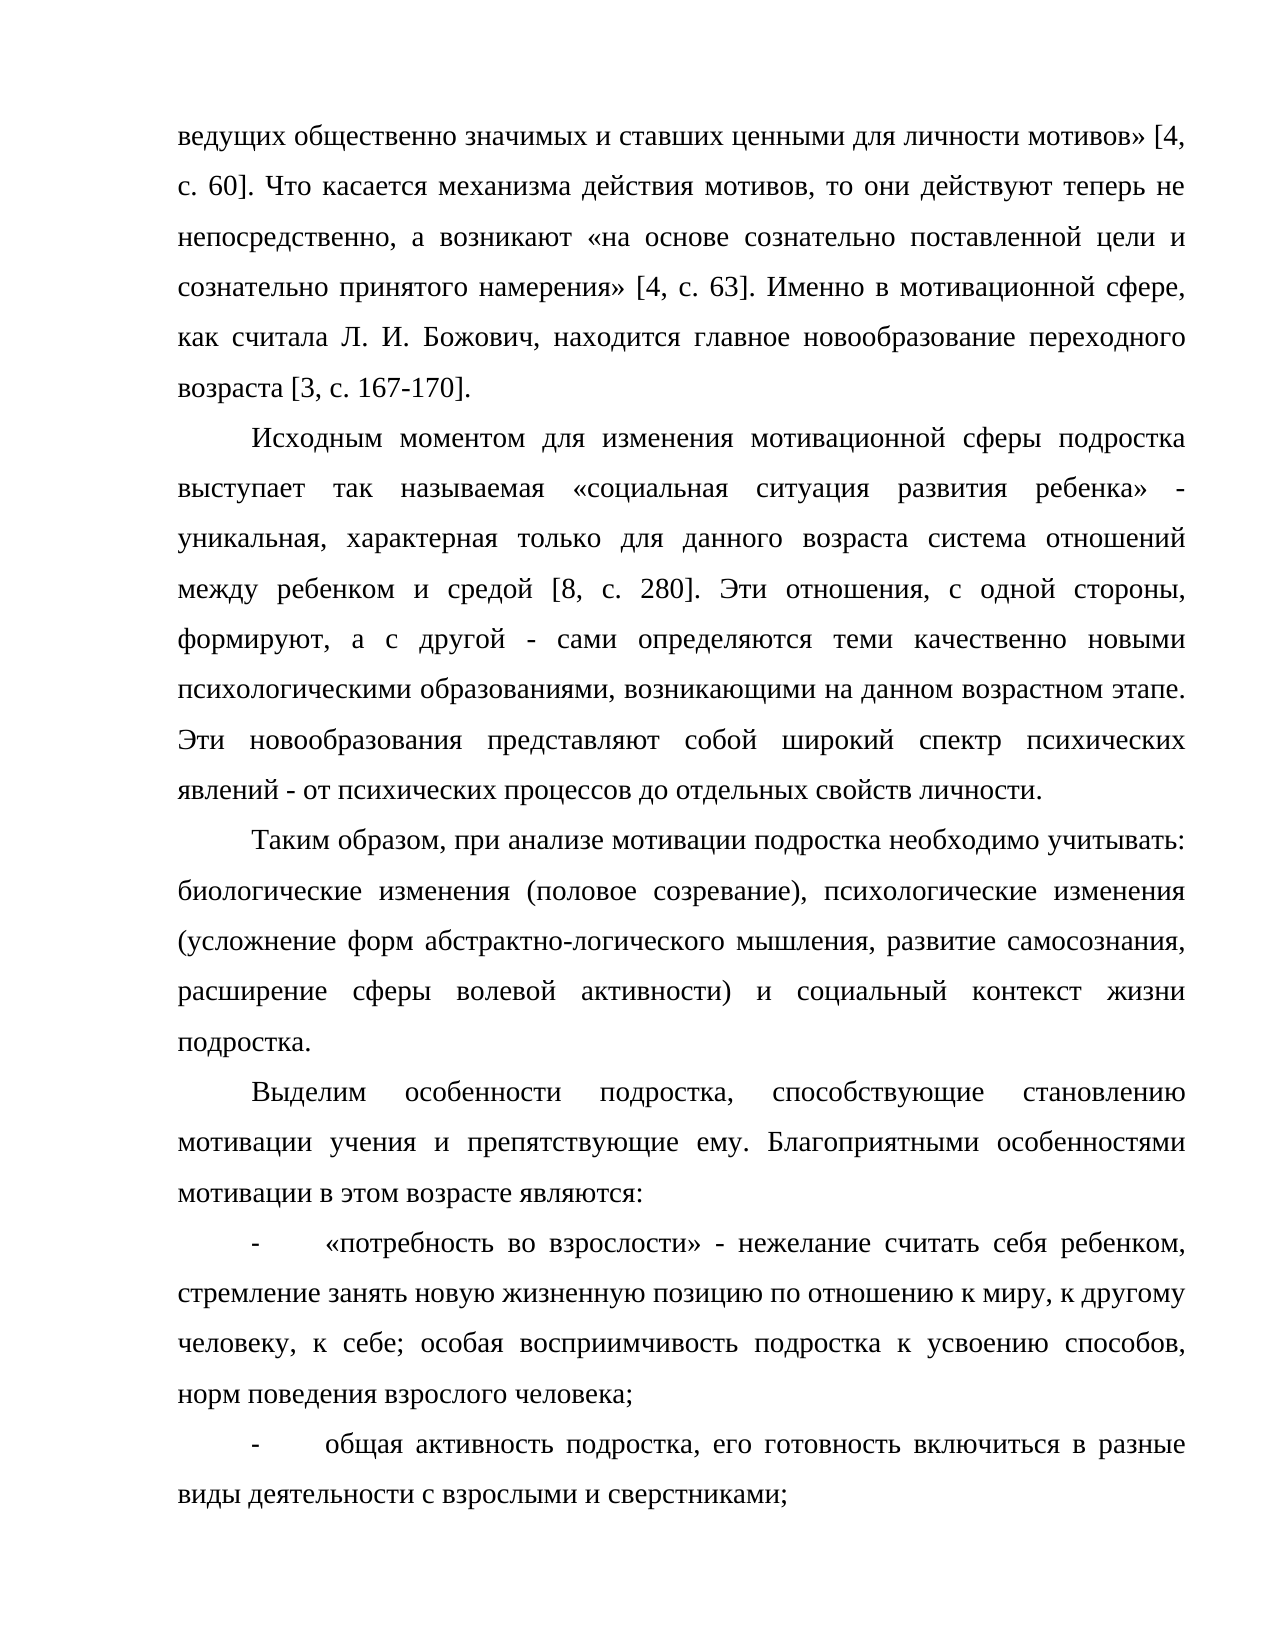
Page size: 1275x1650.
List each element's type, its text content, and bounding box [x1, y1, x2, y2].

text Таким образом, при анализе мотивации подростка необходимо учитывать: биологические изменения (половое созревание), психологические изменения (усложнение форм абстрактно-логического мышления, развитие самосознания, расширение сферы волевой активности) и социальный контекст жизни подростка. [177, 822, 1186, 1057]
text Выделим особенности подростка, способствующие становлению мотивации учения и препятствующие ему. Благоприятными особенностями мотивации в этом возрасте являются: [177, 1074, 1186, 1208]
text Исходным моментом для изменения мотивационной сферы подростка выступает так называемая «социальная ситуация развития ребенка» - уникальная, характерная только для данного возраста система отношений между ребенком и средой [8, с. 280]. Эти отношения, с одной стороны, формируют, а с другой - сами определяются теми качественно новыми психологическими образованиями, возникающими на данном возрастном этапе. Эти новообразования представляют собой широкий спектр психических явлений - от психических процессов до отдельных свойств личности. [177, 420, 1186, 806]
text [177, 118, 1186, 403]
text - общая активность подростка, его готовность включиться в разные виды деятельности с взрослыми и сверстниками; [177, 1426, 1186, 1510]
text - «потребность во взрослости» - нежелание считать себя ребенком, стремление занять новую жизненную позицию по отношению к миру, к другому человеку, к себе; особая восприимчивость подростка к усвоению способов, норм поведения взрослого человека; [177, 1225, 1186, 1409]
